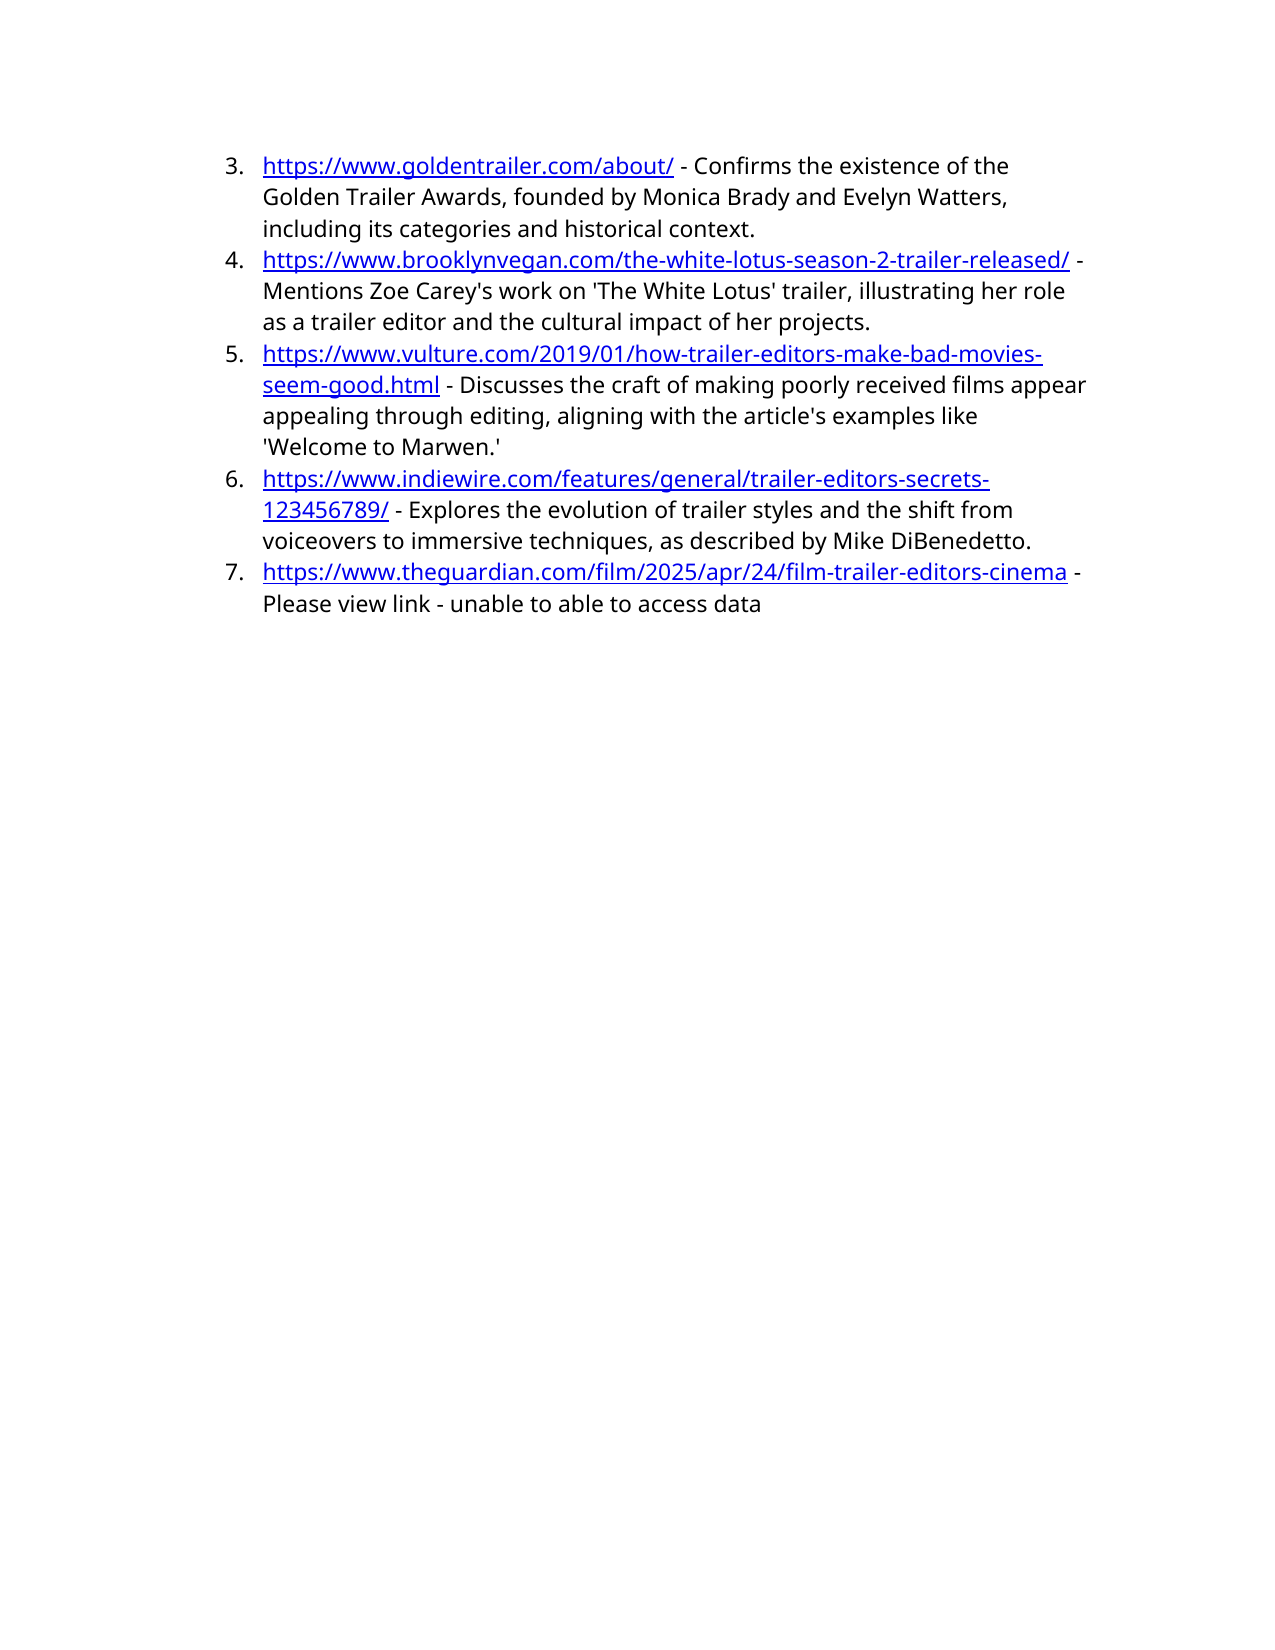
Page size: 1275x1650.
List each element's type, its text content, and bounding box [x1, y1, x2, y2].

list https://www.vulture.com/2019/01/how-trailer-editors-make-bad-movies-seem-good.html - Discusses the craft of making poorly received films appear appealing through editing, aligning with the article's examples like 'Welcome to Marwen.' [225, 337, 1087, 462]
list https://www.goldentrailer.com/about/ - Confirms the existence of the Golden Trailer Awards, founded by Monica Brady and Evelyn Watters, including its categories and historical context. [225, 150, 1087, 244]
list https://www.brooklynvegan.com/the-white-lotus-season-2-trailer-released/ - Mentions Zoe Carey's work on 'The White Lotus' trailer, illustrating her role as a trailer editor and the cultural impact of her projects. [225, 244, 1087, 337]
list https://www.theguardian.com/film/2025/apr/24/film-trailer-editors-cinema - Please view link - unable to able to access data [225, 556, 1087, 619]
list https://www.indiewire.com/features/general/trailer-editors-secrets-123456789/ - Explores the evolution of trailer styles and the shift from voiceovers to immersive techniques, as described by Mike DiBenedetto. [225, 462, 1087, 556]
